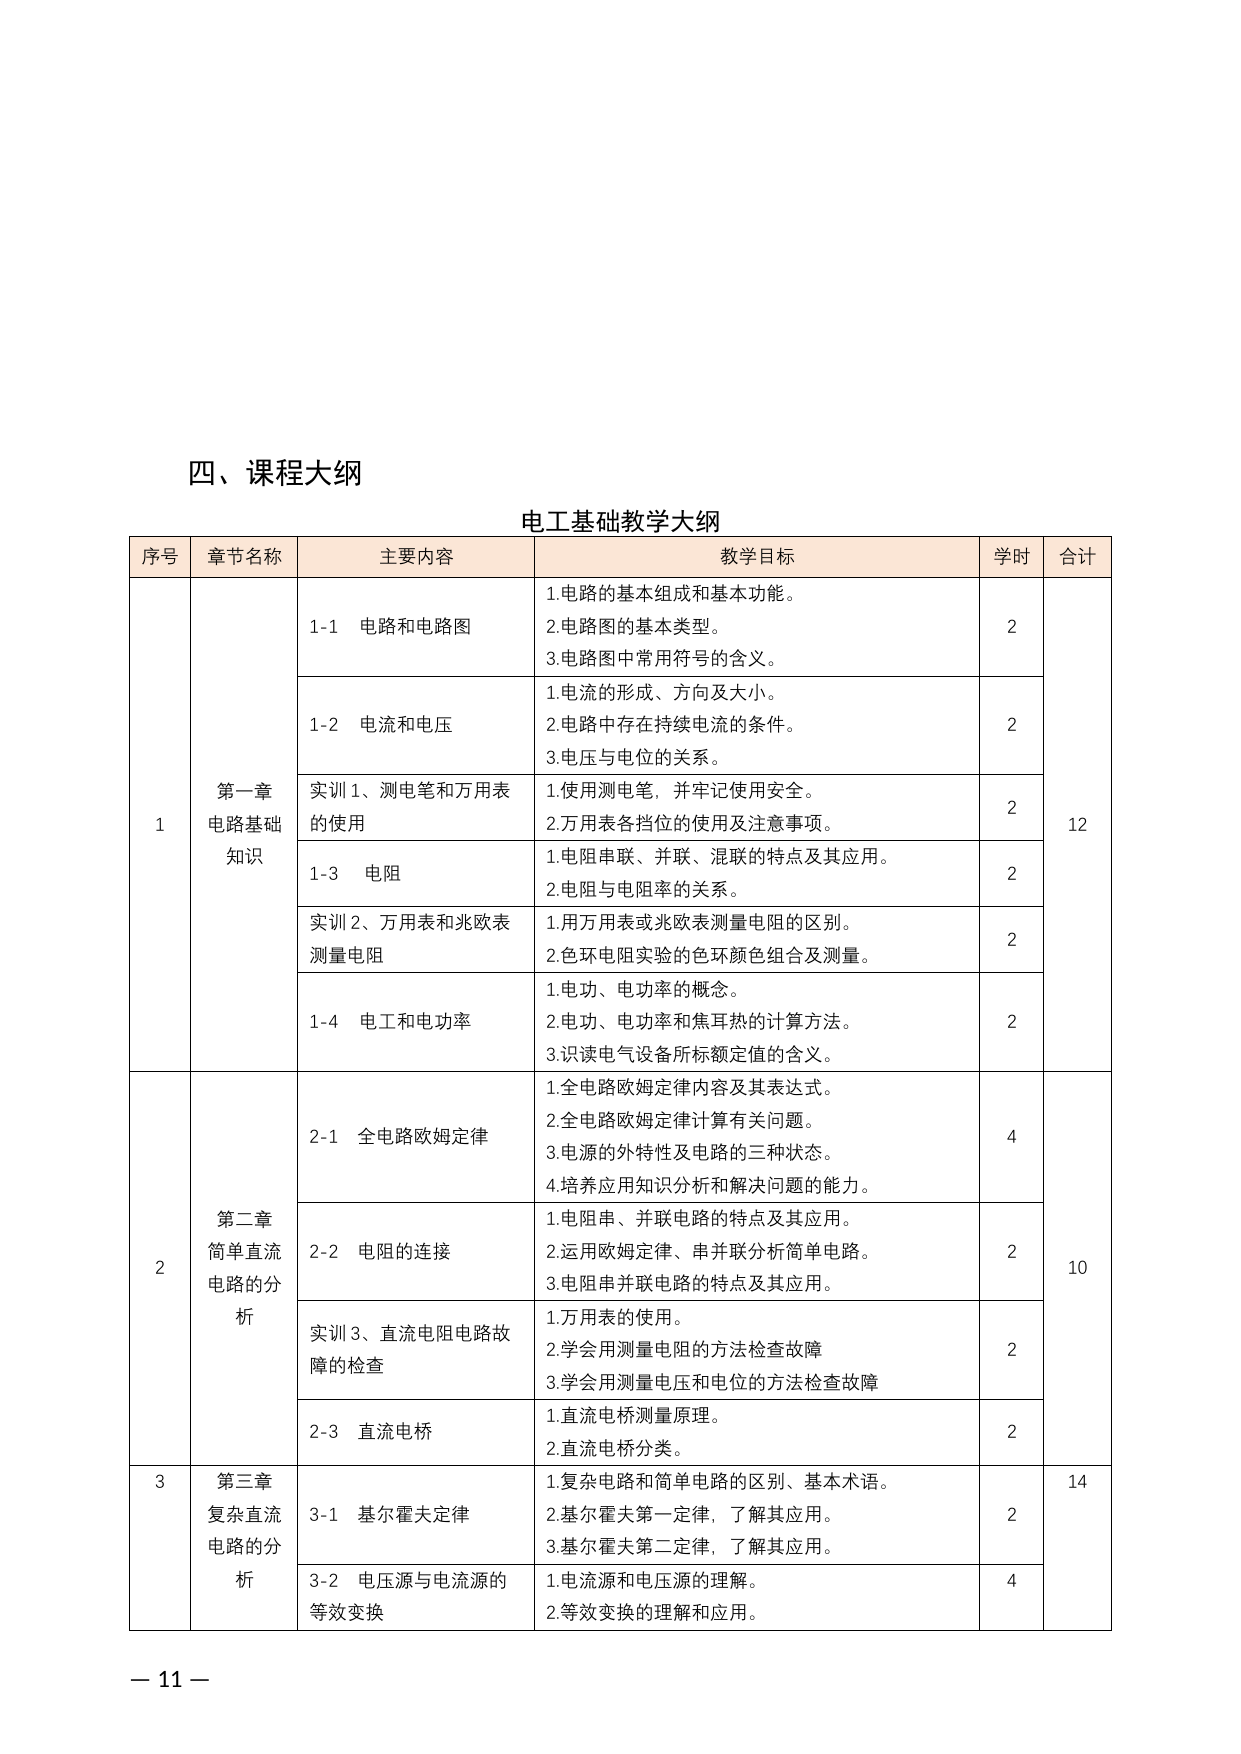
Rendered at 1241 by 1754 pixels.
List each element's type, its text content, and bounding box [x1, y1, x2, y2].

table_cell 合计 [1044, 537, 1111, 577]
table_cell 1.万用表的使用。 2.学会用测量电阻的方法检查故障 3.学会用测量电压和电位的方法检查故障 [535, 1301, 979, 1399]
table_cell 1 [130, 578, 190, 1071]
text 四、课程大纲 [129, 438, 1111, 503]
table_cell 2 [980, 1466, 1043, 1563]
table_cell 2-1 全电路欧姆定律 [298, 1072, 534, 1202]
table_cell 序号 [130, 537, 190, 577]
table_cell 1-2 电流和电压 [298, 677, 534, 774]
table_cell 1-3 电阻 [298, 841, 534, 906]
table_cell 12 [1044, 578, 1111, 1071]
table_cell 实训2、万用表和兆欧表测量电阻 [298, 907, 534, 972]
table_cell 3 [130, 1466, 190, 1629]
table_cell 2 [980, 677, 1043, 774]
table_cell 1-1 电路和电路图 [298, 578, 534, 676]
table_cell 4 [980, 1072, 1043, 1202]
table_cell 1.电路的基本组成和基本功能。 2.电路图的基本类型。 3.电路图中常用符号的含义。 [535, 578, 979, 676]
table_cell 2 [980, 775, 1043, 840]
table_cell 学时 [980, 537, 1043, 577]
table_cell 1.使用测电笔，并牢记使用安全。 2.万用表各挡位的使用及注意事项。 [535, 775, 979, 840]
table_cell 3-2 电压源与电流源的等效变换 [298, 1565, 534, 1629]
table_header 电工基础教学大纲 [129, 503, 1111, 536]
table_cell 2 [980, 973, 1043, 1071]
table_cell 1.电功、电功率的概念。 2.电功、电功率和焦耳热的计算方法。 3.识读电气设备所标额定值的含义。 [535, 973, 979, 1071]
table_cell 1.直流电桥测量原理。 2.直流电桥分类。 [535, 1400, 979, 1465]
table_cell 主要内容 [298, 537, 534, 577]
table_cell 第二章 简单直流电路的分析 [191, 1072, 297, 1465]
table_cell 1.电阻串、并联电路的特点及其应用。 2.运用欧姆定律、串并联分析简单电路。 3.电阻串并联电路的特点及其应用。 [535, 1203, 979, 1300]
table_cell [535, 1565, 979, 1629]
table_cell 14 [1044, 1466, 1111, 1629]
table_cell 实训3、直流电阻电路故障的检查 [298, 1301, 534, 1399]
table_cell 2 [130, 1072, 190, 1465]
table_cell 3-1 基尔霍夫定律 [298, 1466, 534, 1563]
table_cell 2 [980, 578, 1043, 676]
table_cell 2-2 电阻的连接 [298, 1203, 534, 1300]
table_cell 第一章 电路基础知识 [191, 578, 297, 1071]
table_cell 2 [980, 841, 1043, 906]
table_cell 2 [980, 1301, 1043, 1399]
table_cell 实训1、测电笔和万用表的使用 [298, 775, 534, 840]
table_cell 1.全电路欧姆定律内容及其表达式。 2.全电路欧姆定律计算有关问题。 3.电源的外特性及电路的三种状态。 4.培养应用知识分析和解决问题的能力。 [535, 1072, 979, 1202]
table_cell 1.电流的形成、方向及大小。 2.电路中存在持续电流的条件。 3.电压与电位的关系。 [535, 677, 979, 774]
table_cell 1.电阻串联、并联、混联的特点及其应用。 2.电阻与电阻率的关系。 [535, 841, 979, 906]
table_cell 2-3 直流电桥 [298, 1400, 534, 1465]
table_cell 1-4 电工和电功率 [298, 973, 534, 1071]
table_cell 10 [1044, 1072, 1111, 1465]
table_cell 第三章 复杂直流电路的分析 [191, 1466, 297, 1629]
table_cell 1.复杂电路和简单电路的区别、基本术语。 2.基尔霍夫第一定律，了解其应用。 3.基尔霍夫第二定律，了解其应用。 [535, 1466, 979, 1563]
table_cell 2 [980, 907, 1043, 972]
table_cell 2 [980, 1400, 1043, 1465]
table_cell 4 [980, 1565, 1043, 1629]
table_cell 章节名称 [191, 537, 297, 577]
table_cell 1.用万用表或兆欧表测量电阻的区别。 2.色环电阻实验的色环颜色组合及测量。 [535, 907, 979, 972]
table_cell 教学目标 [535, 537, 979, 577]
table_cell 2 [980, 1203, 1043, 1300]
